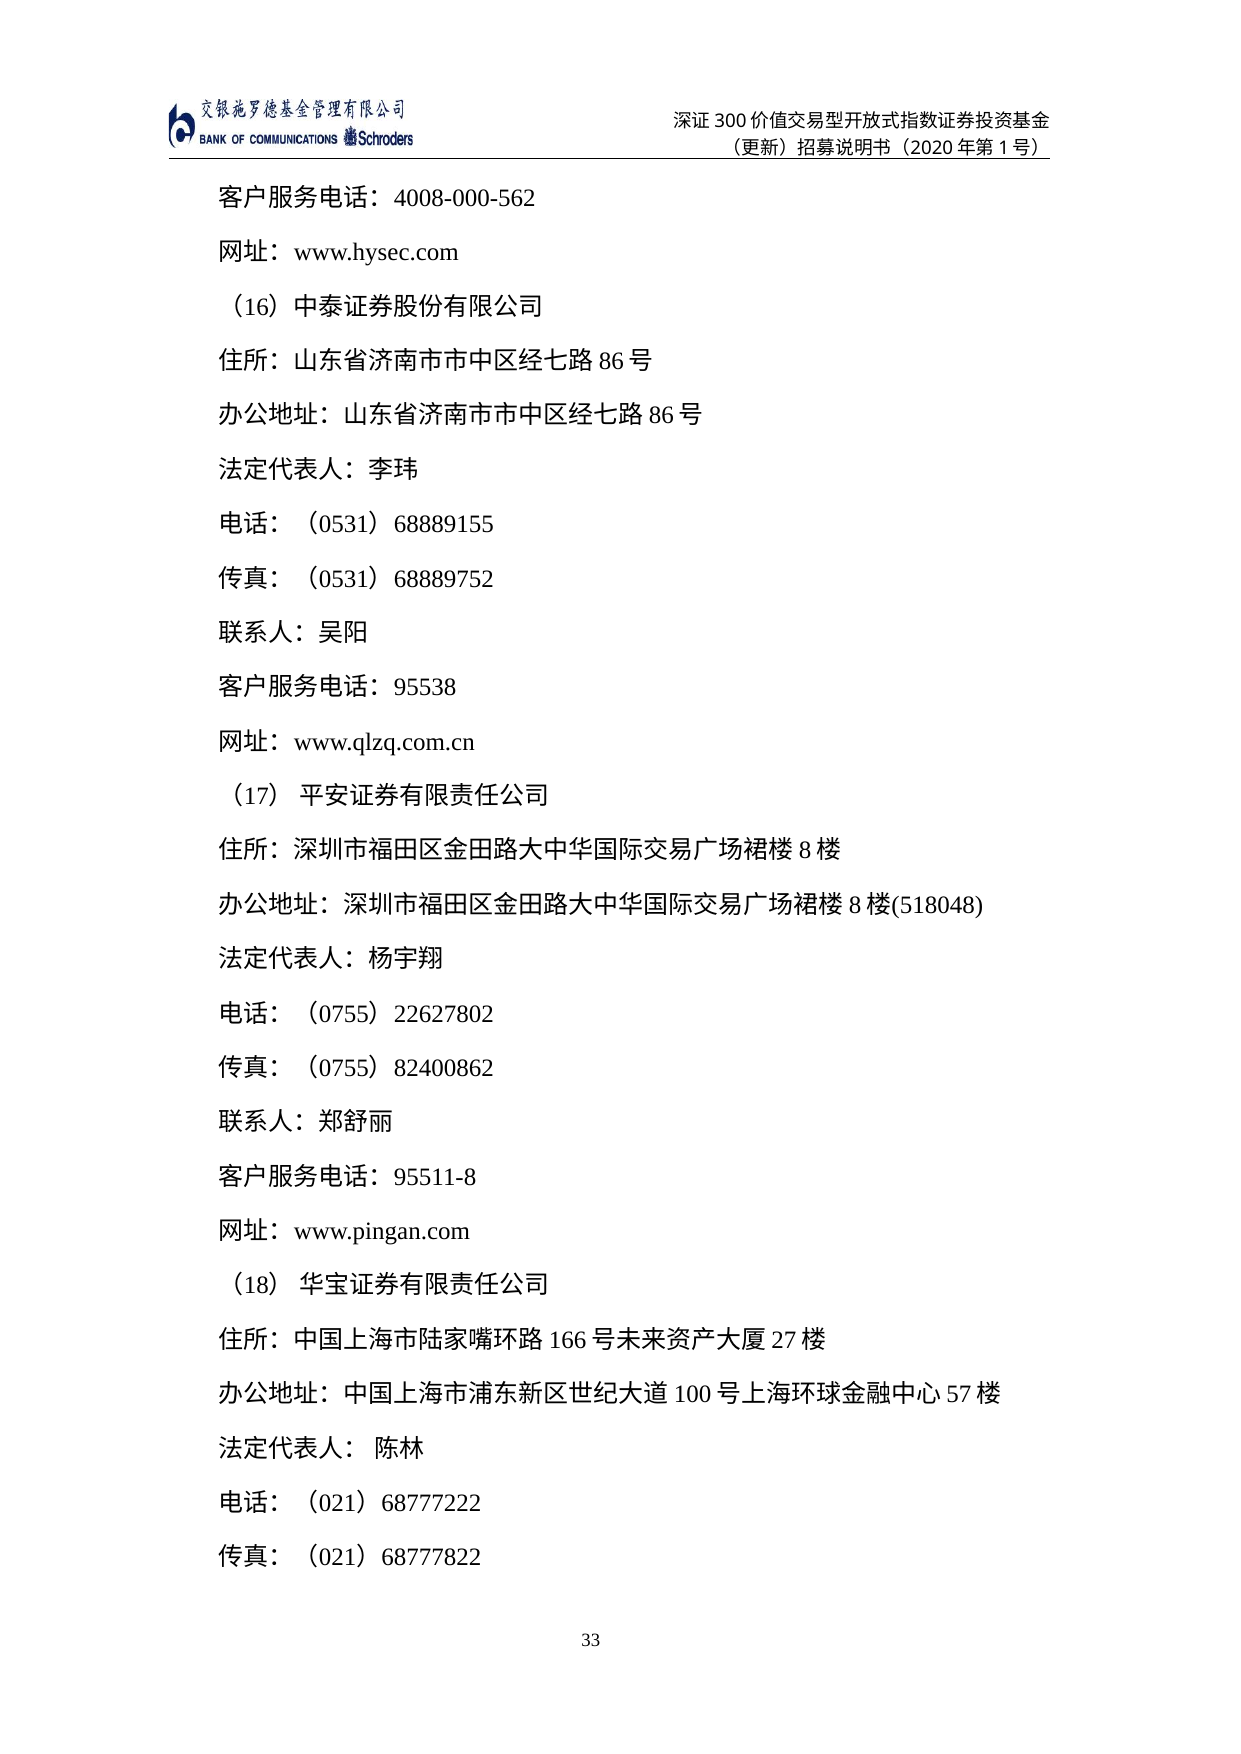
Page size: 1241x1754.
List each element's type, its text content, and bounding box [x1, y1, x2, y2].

picture [168, 99, 413, 148]
text 电话：（0531）68889155 [169, 504, 1050, 540]
text 联系人：郑舒丽 [169, 1102, 1050, 1138]
text 客户服务电话：4008-000-562 [169, 177, 1050, 214]
text （18） 华宝证券有限责任公司 [169, 1265, 1050, 1301]
text 住所：中国上海市陆家嘴环路166号未来资产大厦27楼 [169, 1319, 1050, 1356]
text 客户服务电话：95511-8 [169, 1156, 1050, 1192]
text （17） 平安证券有限责任公司 [169, 776, 1050, 812]
text 传真：（021）68777822 [169, 1537, 1050, 1573]
text 住所：山东省济南市市中区经七路86号 [169, 341, 1050, 377]
text 法定代表人：李玮 [169, 449, 1050, 486]
text 办公地址：深圳市福田区金田路大中华国际交易广场裙楼8楼(518048) [169, 884, 1050, 921]
text 网址：www.pingan.com [169, 1211, 1050, 1247]
text 办公地址：山东省济南市市中区经七路86号 [169, 395, 1050, 431]
text 网址：www.hysec.com [169, 232, 1050, 268]
text 法定代表人：杨宇翔 [169, 939, 1050, 975]
text 客户服务电话：95538 [169, 667, 1050, 703]
text 联系人：吴阳 [169, 612, 1050, 649]
text 传真：（0531）68889752 [169, 558, 1050, 594]
text 住所：深圳市福田区金田路大中华国际交易广场裙楼8楼 [169, 830, 1050, 866]
text （16）中泰证券股份有限公司 [169, 286, 1050, 322]
text 电话：（021）68777222 [169, 1482, 1050, 1519]
text 网址：www.qlzq.com.cn [169, 721, 1050, 757]
text 传真：（0755）82400862 [169, 1047, 1050, 1084]
text 办公地址：中国上海市浦东新区世纪大道100号上海环球金融中心57楼 [169, 1374, 1050, 1410]
text 法定代表人： 陈林 [169, 1428, 1050, 1464]
text 电话：（0755）22627802 [169, 993, 1050, 1029]
